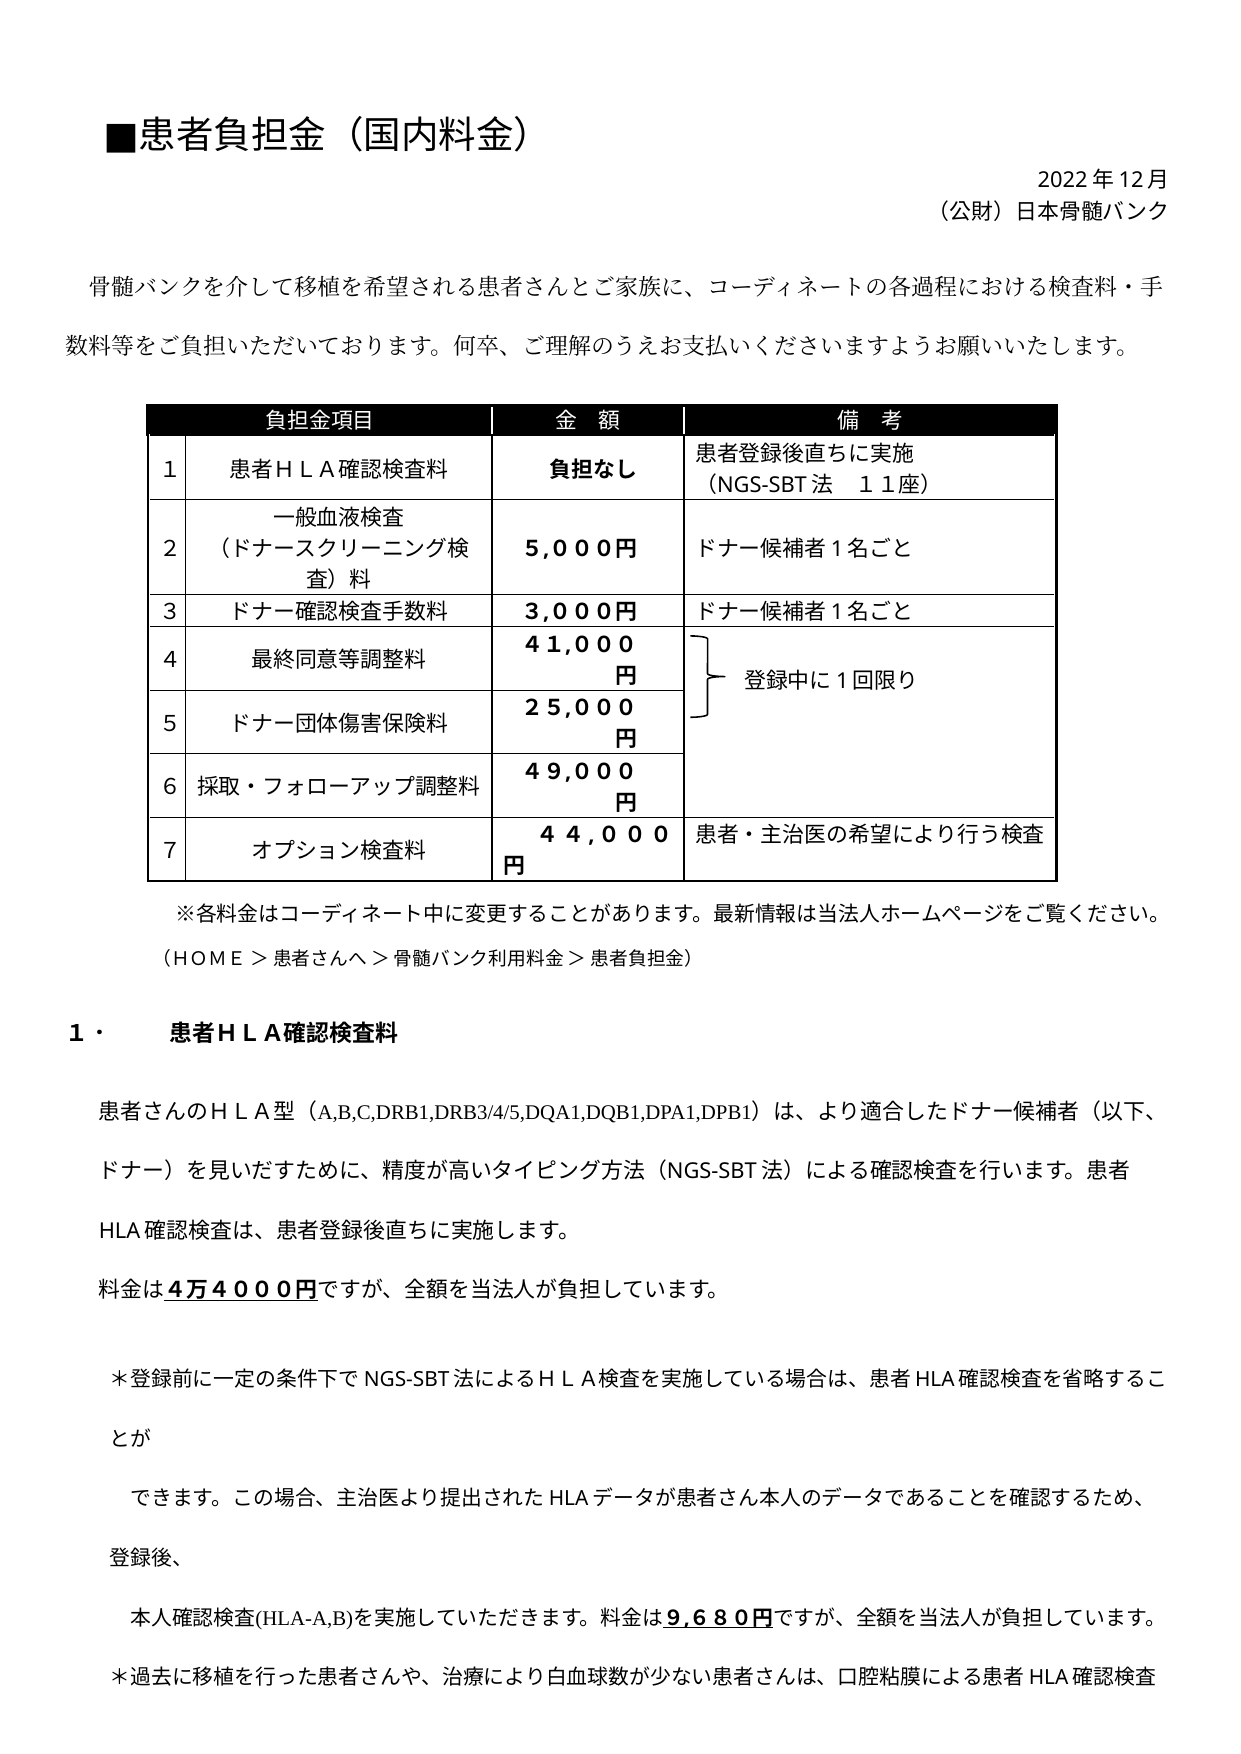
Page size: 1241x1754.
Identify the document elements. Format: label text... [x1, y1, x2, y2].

table_cell 患者・主治医の希望により行う検査 [685, 817, 1055, 880]
table_cell 負担なし [493, 436, 683, 499]
table_cell [685, 626, 1055, 817]
table_cell ドナー候補者1名ごと [685, 499, 1055, 594]
text 本人確認検査(HLA-A,B)を実施していただきます。料金は９,６８０円ですが、全額を当法人が負担しています。 [109, 1586, 1169, 1646]
text （公財）日本骨髄バンク [66, 194, 1169, 225]
list 患者ＨＬＡ確認検査料 [66, 1001, 1169, 1061]
table_cell ４１,０００円 [493, 627, 683, 689]
table_cell ７ [149, 818, 185, 880]
table_cell オプション検査料 [186, 818, 491, 880]
table_cell 採取・フォローアップ調整料 [186, 754, 491, 817]
table_cell ドナー団体傷害保険料 [186, 691, 491, 753]
table_cell ドナー候補者1名ごと [685, 594, 1055, 626]
table_cell 患者ＨＬＡ確認検査料 [186, 436, 491, 499]
table_cell ６ [149, 754, 185, 817]
table_cell ドナー確認検査手数料 [186, 595, 491, 626]
text ＊登録前に一定の条件下でNGS-SBT法によるＨＬＡ検査を実施している場合は、患者HLA確認検査を省略することが [109, 1348, 1169, 1467]
table_cell ４９,０００円 [493, 754, 683, 817]
text ※各料金はコーディネート中に変更することがあります。最新情報は当法人ホームページをご覧ください。 [66, 882, 1169, 942]
table_cell ５ [149, 691, 185, 753]
table_header 金 額 [493, 407, 683, 434]
text （ＨＯＭＥ ＞ 患者さんへ ＞ 骨髄バンク利用料金 ＞ 患者負担金） [66, 942, 1169, 972]
table_cell 一般血液検査 （ドナースクリーニング検査）料 [186, 500, 491, 594]
table_cell ２ [149, 500, 185, 594]
table_cell ２５,０００円 [493, 691, 683, 753]
text できます。この場合、主治医より提出されたHLAデータが患者さん本人のデータであることを確認するため、登録後、 [109, 1467, 1169, 1586]
text 料金は４万４０００円ですが、全額を当法人が負担しています。 [66, 1258, 1169, 1318]
table_cell ４４,０００円 [493, 818, 683, 880]
text 患者さんのＨＬＡ型（A,B,C,DRB1,DRB3/4/5,DQA1,DQB1,DPA1,DPB1）は、より適合したドナー候補者（以下、ドナー）を見いだすために、精度が高いタイピング方法（NGS-SBT法）による確認検査を行います。患者HLA確認検査は、患者登録後直ちに実施します。 [98, 1080, 1169, 1258]
text ■患者負担金（国内料金） [66, 102, 1169, 162]
table_cell 最終同意等調整料 [186, 627, 491, 689]
table_cell ３ [149, 595, 185, 626]
text 2022年12月 [66, 162, 1169, 194]
table_cell ５,０００円 [493, 500, 683, 594]
table_cell １ [149, 435, 185, 499]
table_cell 患者登録後直ちに実施 （NGS-SBT法 １１座） [685, 434, 1055, 499]
text 骨髄バンクを介して移植を希望される患者さんとご家族に、コーディネートの各過程における検査料・手数料等をご負担いただいております。何卒、ご理解のうえお支払いくださいますようお願いいたします。 [66, 255, 1169, 374]
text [109, 1646, 1169, 1705]
table_cell ３,０００円 [493, 595, 683, 626]
table_header 負担金項目 [149, 407, 491, 434]
table_header 備 考 [685, 407, 1055, 434]
table_cell ４ [149, 627, 185, 689]
